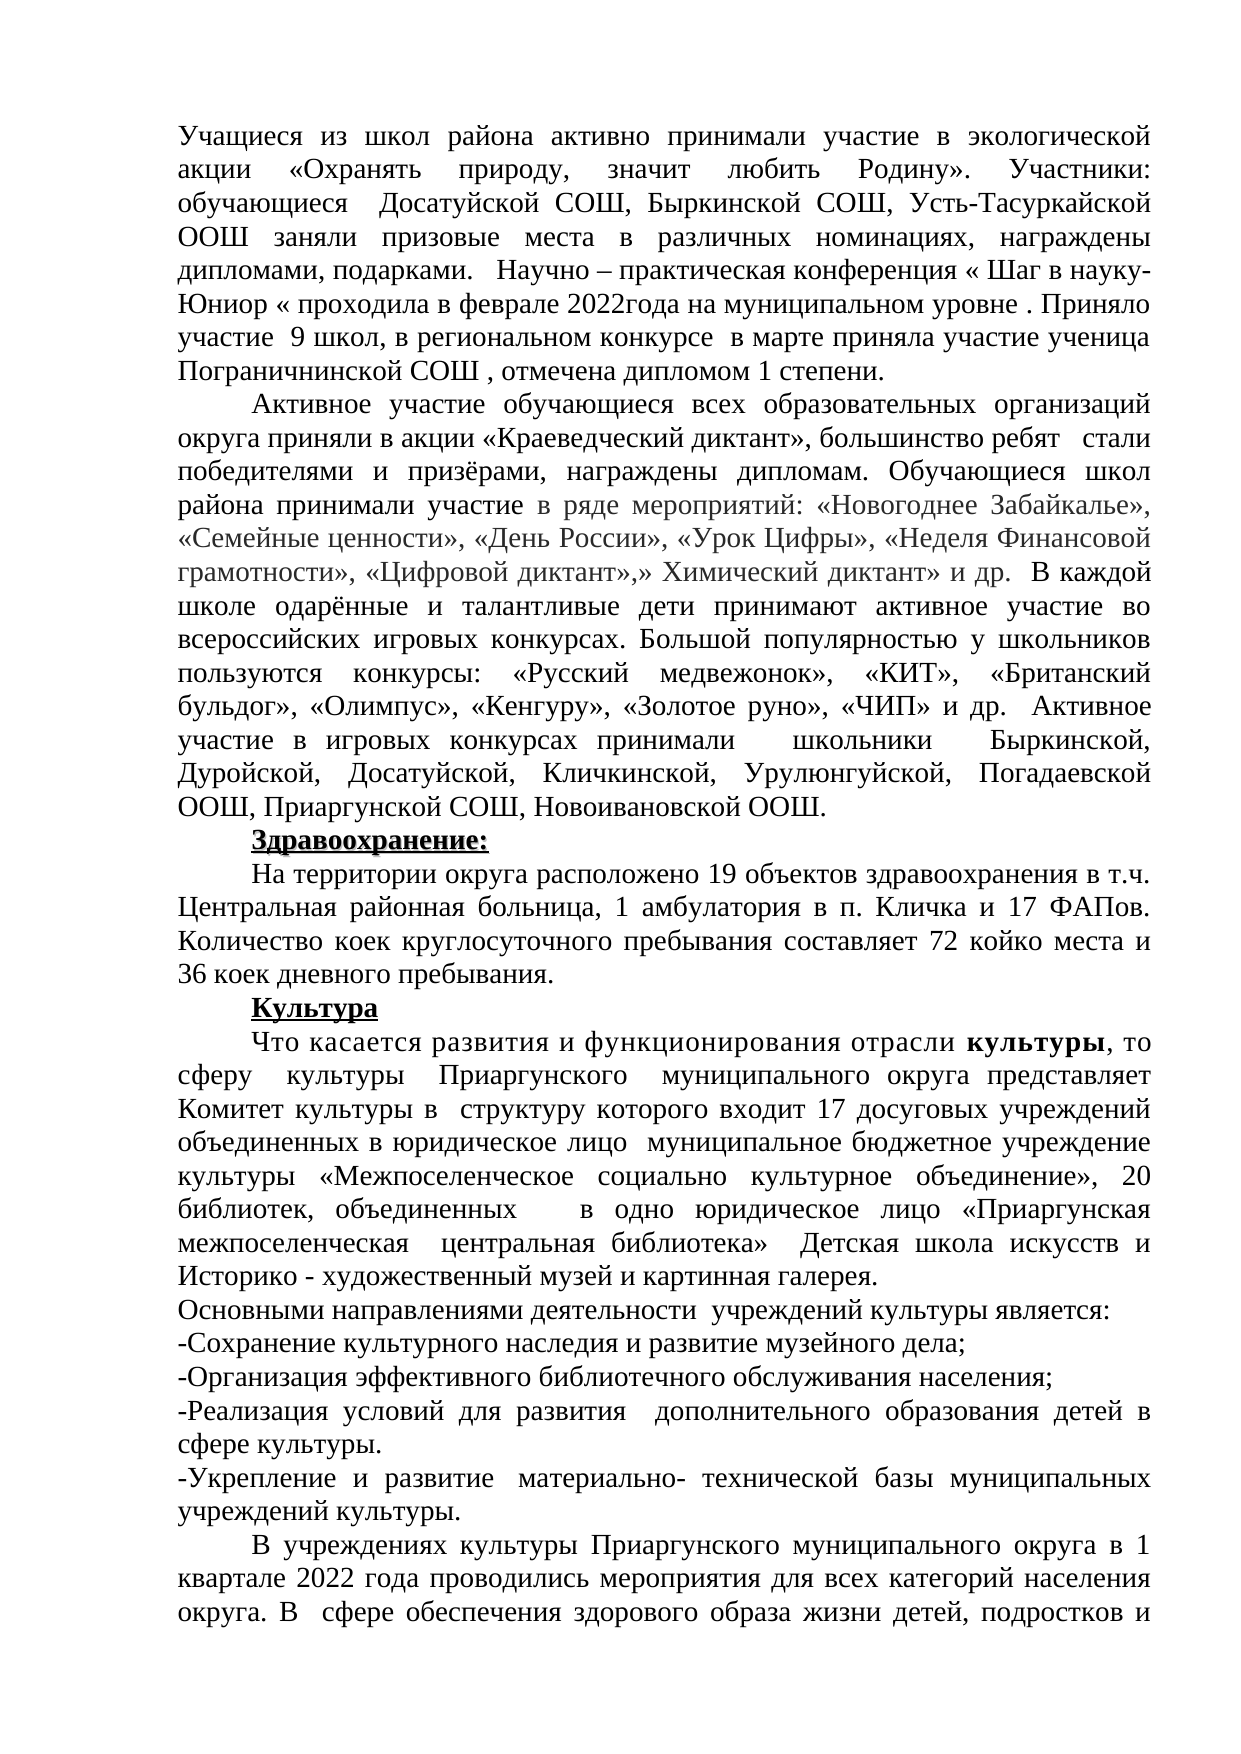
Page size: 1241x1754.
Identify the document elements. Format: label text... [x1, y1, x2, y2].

text Активное участие обучающиеся всех образовательных организаций округа приняли в акции «Краеведческий диктант», большинство ребят стали победителями и призёрами, награждены дипломам. Обучающиеся школ района принимали участие в ряде мероприятий: «Новогоднее Забайкалье», «Семейные ценности», «День России», «Урок Цифры», «Неделя Финансовой грамотности», «Цифровой диктант»,» Химический диктант» и др. В каждой школе одарённые и талантливые дети принимают активное участие во всероссийских игровых конкурсах. Большой популярностью у школьников пользуются конкурсы: «Русский медвежонок», «КИТ», «Британский бульдог», «Олимпус», «Кенгуру», «Золотое руно», «ЧИП» и др. Активное участие в игровых конкурсах принимали школьники Быркинской, Дуройской, Досатуйской, Кличкинской, Урулюнгуйской, Погадаевской ООШ, Приаргунской СОШ, Новоивановской ООШ. [177, 386, 1152, 822]
text Здравоохранение: [177, 822, 1152, 856]
text -Укрепление и развитие материально- технической базы муниципальных учреждений культуры. [177, 1460, 1152, 1527]
text На территории округа расположено 19 объектов здравоохранения в т.ч. Центральная районная больница, 1 амбулатория в п. Кличка и 17 ФАПов. Количество коек круглосуточного пребывания составляет 72 койко места и 36 коек дневного пребывания. [177, 856, 1152, 990]
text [177, 1527, 1152, 1627]
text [177, 118, 1152, 386]
text -Реализация условий для развития дополнительного образования детей в сфере культуры. [177, 1393, 1152, 1460]
text Что касается развития и функционирования отрасли культуры, то сферу культуры Приаргунского муниципального округа представляет Комитет культуры в структуру которого входит 17 досуговых учреждений объединенных в юридическое лицо муниципальное бюджетное учреждение культуры «Межпоселенческое социально культурное объединение», 20 библиотек, объединенных в одно юридическое лицо «Приаргунская межпоселенческая центральная библиотека» Детская школа искусств и Историко - художественный музей и картинная галерея. [177, 1024, 1152, 1292]
text Культура [177, 990, 1152, 1024]
text Основными направлениями деятельности учреждений культуры является: [177, 1292, 1152, 1326]
text -Сохранение культурного наследия и развитие музейного дела; [177, 1326, 1152, 1359]
text -Организация эффективного библиотечного обслуживания населения; [177, 1359, 1152, 1393]
